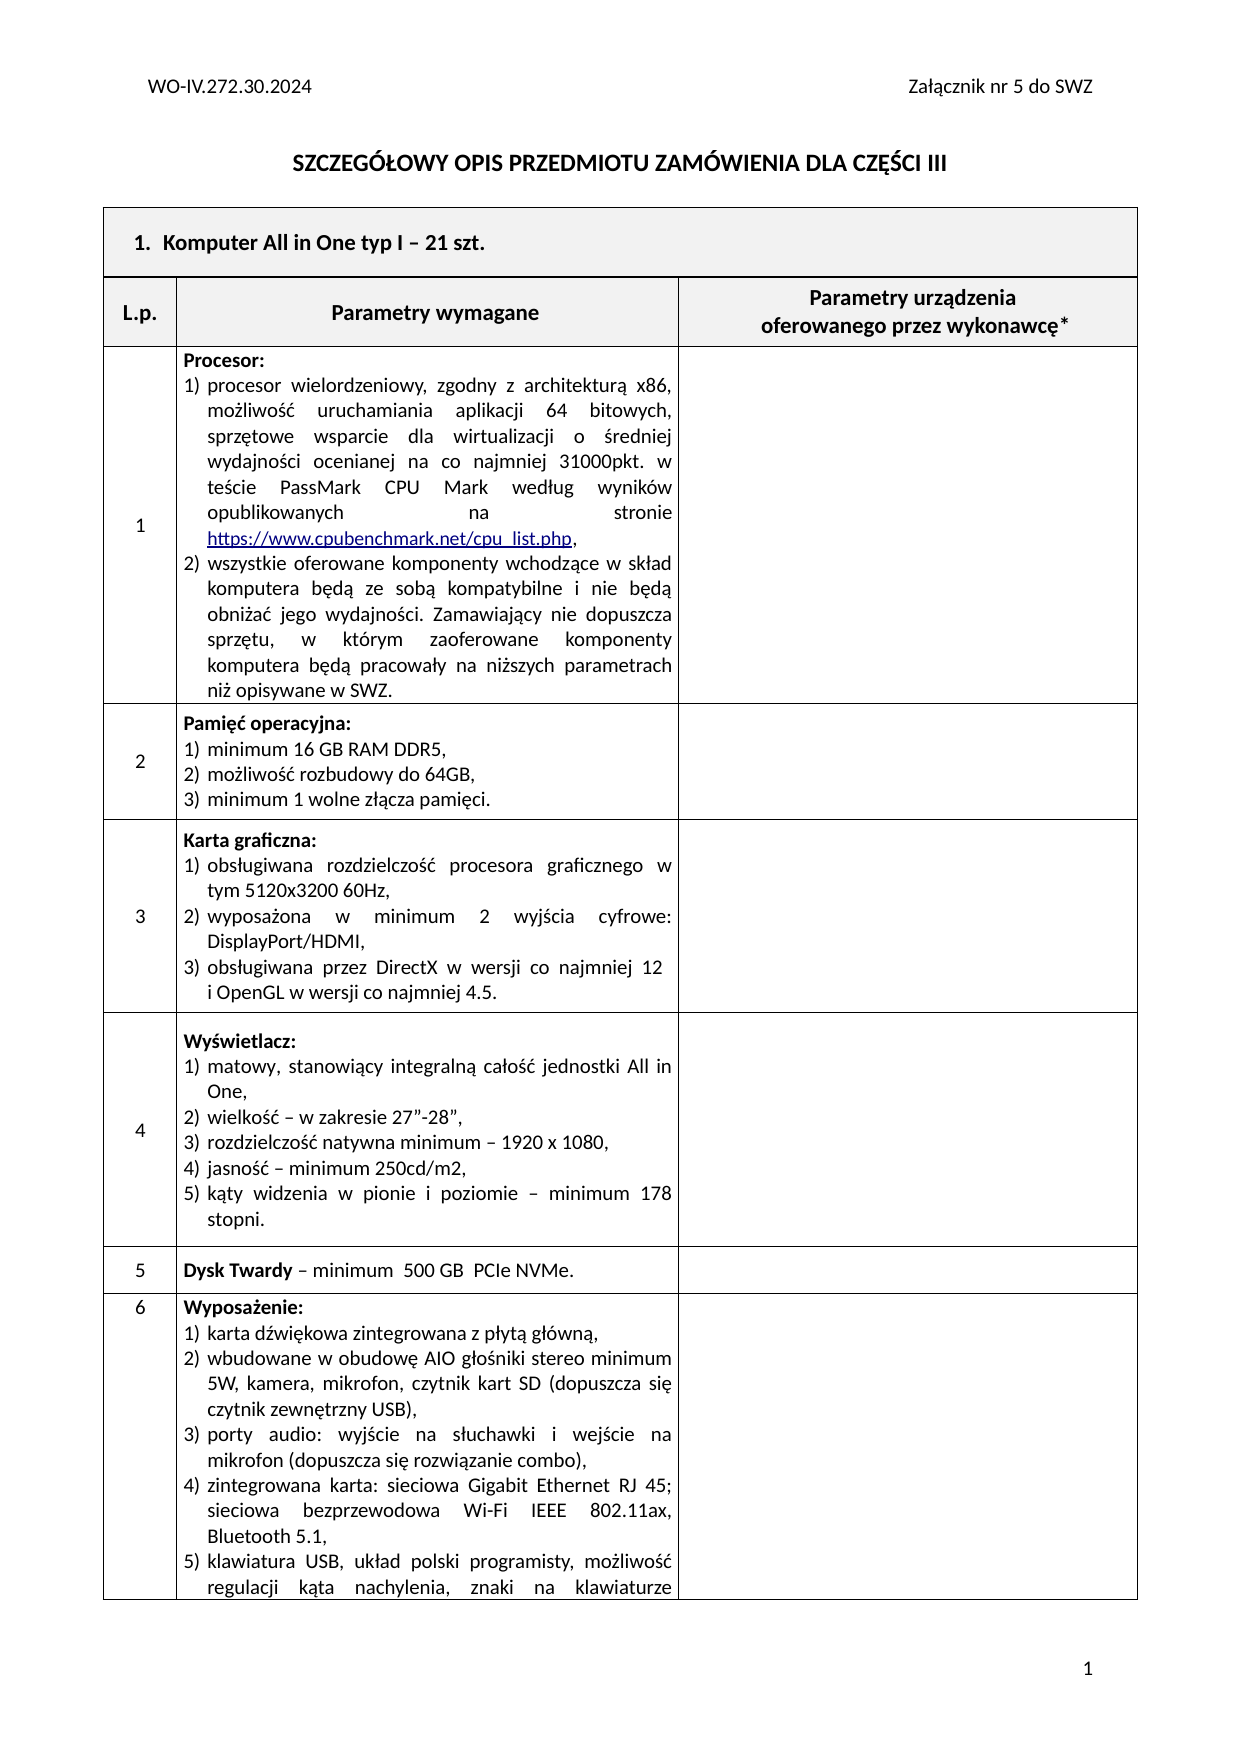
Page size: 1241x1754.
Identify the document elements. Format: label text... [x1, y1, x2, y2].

table_cell Pamięć operacyjna: 1) minimum 16 GB RAM DDR5, 2) możliwość rozbudowy do 64GB, 3) minimum 1 wolne złącza pamięci. [177, 704, 678, 819]
table_cell [679, 1013, 1137, 1246]
table_cell 6 [104, 1294, 176, 1599]
table_cell 1 [104, 347, 176, 703]
table_cell [679, 1294, 1137, 1599]
table_cell Dysk Twardy – minimum 500 GB PCIe NVMe. [177, 1247, 678, 1293]
text SZCZEGÓŁOWY OPIS PRZEDMIOTU ZAMÓWIENIA DLA CZĘŚCI III [148, 148, 1093, 207]
table_cell L.p. [104, 278, 176, 346]
table_cell Wyświetlacz: matowy, stanowiący integralną całość jednostki All in One, wielkość – w zakresie 27”-28”, rozdzielczość natywna minimum – 1920 x 1080, jasność – minimum 250cd/m2, kąty widzenia w pionie i poziomie – minimum 178 stopni. [177, 1013, 678, 1246]
table_cell [679, 704, 1137, 819]
table_cell 4 [104, 1013, 176, 1246]
table_cell [679, 347, 1137, 703]
table_cell 3 [104, 820, 176, 1012]
table_cell Parametry urządzenia oferowanego przez wykonawcę* [679, 278, 1137, 346]
table_header Komputer All in One typ I – 21 szt. [104, 208, 1137, 276]
table_cell Karta graficzna: obsługiwana rozdzielczość procesora graficznego w tym 5120x3200 60Hz, wyposażona w minimum 2 wyjścia cyfrowe: DisplayPort/HDMI, obsługiwana przez DirectX w wersji co najmniej 12 i OpenGL w wersji co najmniej 4.5. [177, 820, 678, 1012]
table_cell 5 [104, 1247, 176, 1293]
table_cell [679, 1247, 1137, 1293]
table_cell [679, 820, 1137, 1012]
table_cell 2 [104, 704, 176, 819]
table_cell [177, 1294, 678, 1599]
table_cell Procesor: 1) procesor wielordzeniowy, zgodny z architekturą x86, możliwość uruchamiania aplikacji 64 bitowych, sprzętowe wsparcie dla wirtualizacji o średniej wydajności ocenianej na co najmniej 31000pkt. w teście PassMark CPU Mark według wyników opublikowanych na stronie https://www.cpubenchmark.net/cpu_list.php, 2) wszystkie oferowane komponenty wchodzące w skład komputera będą ze sobą kompatybilne i nie będą obniżać jego wydajności. Zamawiający nie dopuszcza sprzętu, w którym zaoferowane komponenty komputera będą pracowały na niższych parametrach niż opisywane w SWZ. [177, 347, 678, 703]
table_cell Parametry wymagane [177, 278, 678, 346]
